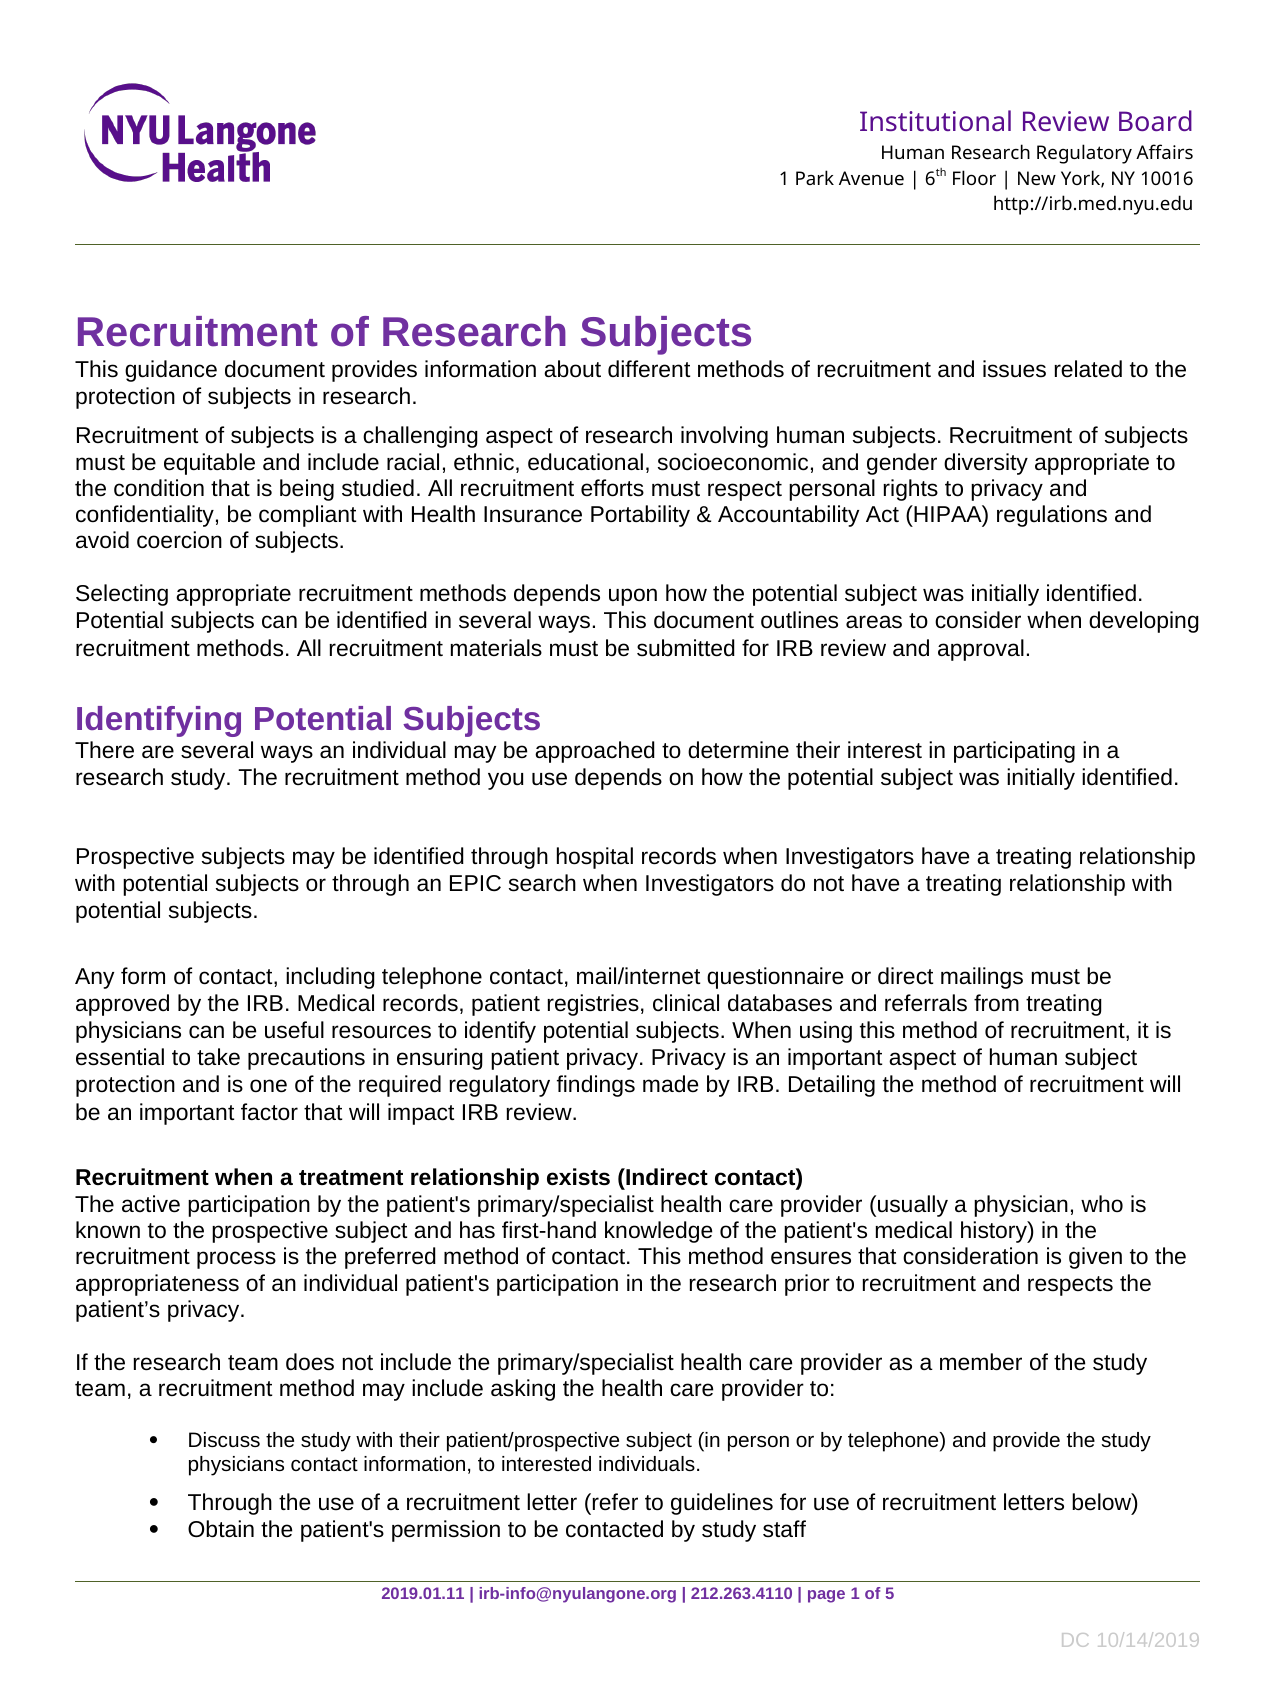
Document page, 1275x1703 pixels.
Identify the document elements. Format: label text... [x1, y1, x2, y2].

text Selecting appropriate recruitment methods depends upon how the potential subject was initially identified. Potential subjects can be identified in several ways. This document outlines areas to consider when developing recruitment methods. All recruitment materials must be submitted for IRB review and approval. [75, 580, 1200, 661]
text Prospective subjects may be identified through hospital records when Investigators have a treating relationship with potential subjects or through an EPIC search when Investigators do not have a treating relationship with potential subjects. [75, 843, 1200, 924]
list Discuss the study with their patient/prospective subject (in person or by telephone) and provide the study physicians contact information, to interested individuals. [150, 1428, 1200, 1476]
text Recruitment of subjects is a challenging aspect of research involving human subjects. Recruitment of subjects must be equitable and include racial, ethnic, educational, socioeconomic, and gender diversity appropriate to the condition that is being studied. All recruitment efforts must respect personal rights to privacy and confidentiality, be compliant with Health Insurance Portability & Accountability Act (HIPAA) regulations and avoid coercion of subjects. [75, 422, 1200, 554]
subtitle Recruitment of Research Subjects [75, 307, 1200, 355]
list If the research team does not include the primary/specialist health care provider as a member of the study team, a recruitment method may include asking the health care provider to: [75, 1349, 1200, 1401]
subtitle Identifying Potential Subjects [75, 699, 1200, 737]
text There are several ways an individual may be approached to determine their interest in participating in a research study. The recruitment method you use depends on how the potential subject was initially identified. [75, 737, 1200, 790]
picture [75, 76, 324, 189]
text Any form of contact, including telephone contact, mail/internet questionnaire or direct mailings must be approved by the IRB. Medical records, patient registries, clinical databases and referrals from treating physicians can be useful resources to identify potential subjects. When using this method of recruitment, it is essential to take precautions in ensuring patient privacy. Privacy is an important aspect of human subject protection and is one of the required regulatory findings made by IRB. Detailing the method of recruitment will be an important factor that will impact IRB review. [75, 963, 1200, 1125]
list Recruitment when a treatment relationship exists (Indirect contact) [75, 1164, 1200, 1191]
text Obtain the patient's permission to be contacted by study staff [150, 1515, 1200, 1542]
text This guidance document provides information about different methods of recruitment and issues related to the protection of subjects in research. [75, 355, 1200, 409]
list The active participation by the patient's primary/specialist health care provider (usually a physician, who is known to the prospective subject and has first-hand knowledge of the patient's medical history) in the recruitment process is the preferred method of contact. This method ensures that consideration is given to the appropriateness of an individual patient's participation in the research prior to recruitment and respects the patient’s privacy. [75, 1191, 1200, 1322]
text Through the use of a recruitment letter (refer to guidelines for use of recruitment letters below) [150, 1488, 1200, 1515]
